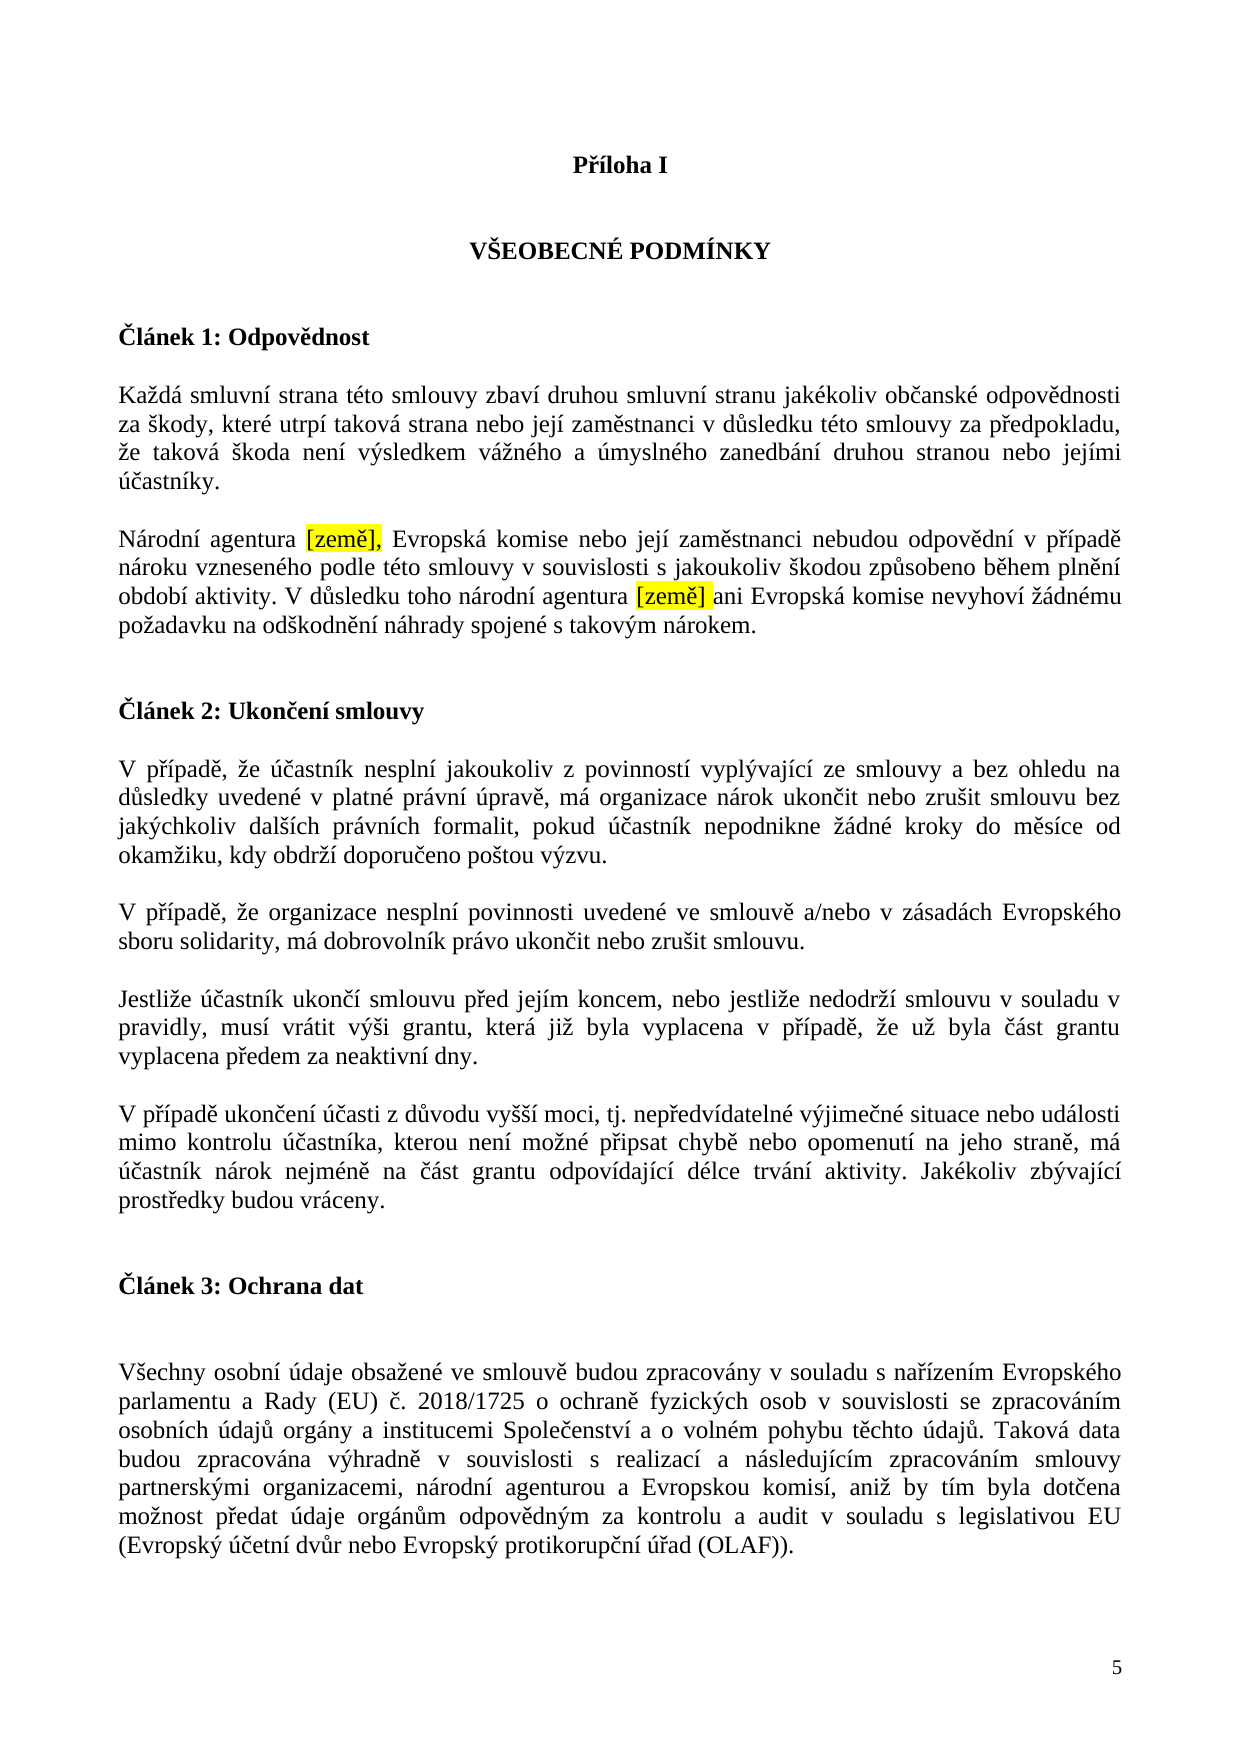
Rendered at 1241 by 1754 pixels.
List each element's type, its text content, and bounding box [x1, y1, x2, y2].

text Článek 1: Odpovědnost [118, 322, 1122, 351]
text Článek 2: Ukončení smlouvy [118, 696, 1122, 725]
text V případě, že účastník nesplní jakoukoliv z povinností vyplývající ze smlouvy a bez ohledu na důsledky uvedené v platné právní úpravě, má organizace nárok ukončit nebo zrušit smlouvu bez jakýchkoliv dalších právních formalit, pokud účastník nepodnikne žádné kroky do měsíce od okamžiku, kdy obdrží doporučeno poštou výzvu. [118, 754, 1122, 869]
text Jestliže účastník ukončí smlouvu před jejím koncem, nebo jestliže nedodrží smlouvu v souladu v pravidly, musí vrátit výši grantu, která již byla vyplacena v případě, že už byla část grantu vyplacena předem za neaktivní dny. [118, 984, 1122, 1070]
text Příloha I [118, 150, 1122, 179]
text VŠEOBECNÉ PODMÍNKY [118, 236, 1122, 265]
text Každá smluvní strana této smlouvy zbaví druhou smluvní stranu jakékoliv občanské odpovědnosti za škody, které utrpí taková strana nebo její zaměstnanci v důsledku této smlouvy za předpokladu, že taková škoda není výsledkem vážného a úmyslného zanedbání druhou stranou nebo jejími účastníky. [118, 380, 1122, 495]
text V případě, že organizace nesplní povinnosti uvedené ve smlouvě a/nebo v zásadách Evropského sboru solidarity, má dobrovolník právo ukončit nebo zrušit smlouvu. [118, 897, 1122, 955]
list Všechny osobní údaje obsažené ve smlouvě budou zpracovány v souladu s nařízením Evropského parlamentu a Rady (EU) č. 2018/1725 o ochraně fyzických osob v souvislosti se zpracováním osobních údajů orgány a institucemi Společenství a o volném pohybu těchto údajů. Taková data budou zpracována výhradně v souvislosti s realizací a následujícím zpracováním smlouvy partnerskými organizacemi, národní agenturou a Evropskou komisí, aniž by tím byla dotčena možnost předat údaje orgánům odpovědným za kontrolu a audit v souladu s legislativou EU (Evropský účetní dvůr nebo Evropský protikorupční úřad (OLAF)). [118, 1357, 1122, 1559]
text V případě ukončení účasti z důvodu vyšší moci, tj. nepředvídatelné výjimečné situace nebo události mimo kontrolu účastníka, kterou není možné připsat chybě nebo opomenutí na jeho straně, má účastník nárok nejméně na část grantu odpovídající délce trvání aktivity. Jakékoliv zbývající prostředky budou vráceny. [118, 1099, 1122, 1214]
text Článek 3: Ochrana dat [118, 1271, 1122, 1300]
text Národní agentura [země], Evropská komise nebo její zaměstnanci nebudou odpovědní v případě nároku vzneseného podle této smlouvy v souvislosti s jakoukoliv škodou způsobeno během plnění období aktivity. V důsledku toho národní agentura [země] ani Evropská komise nevyhoví žádnému požadavku na odškodnění náhrady spojené s takovým nárokem. [118, 524, 1122, 639]
